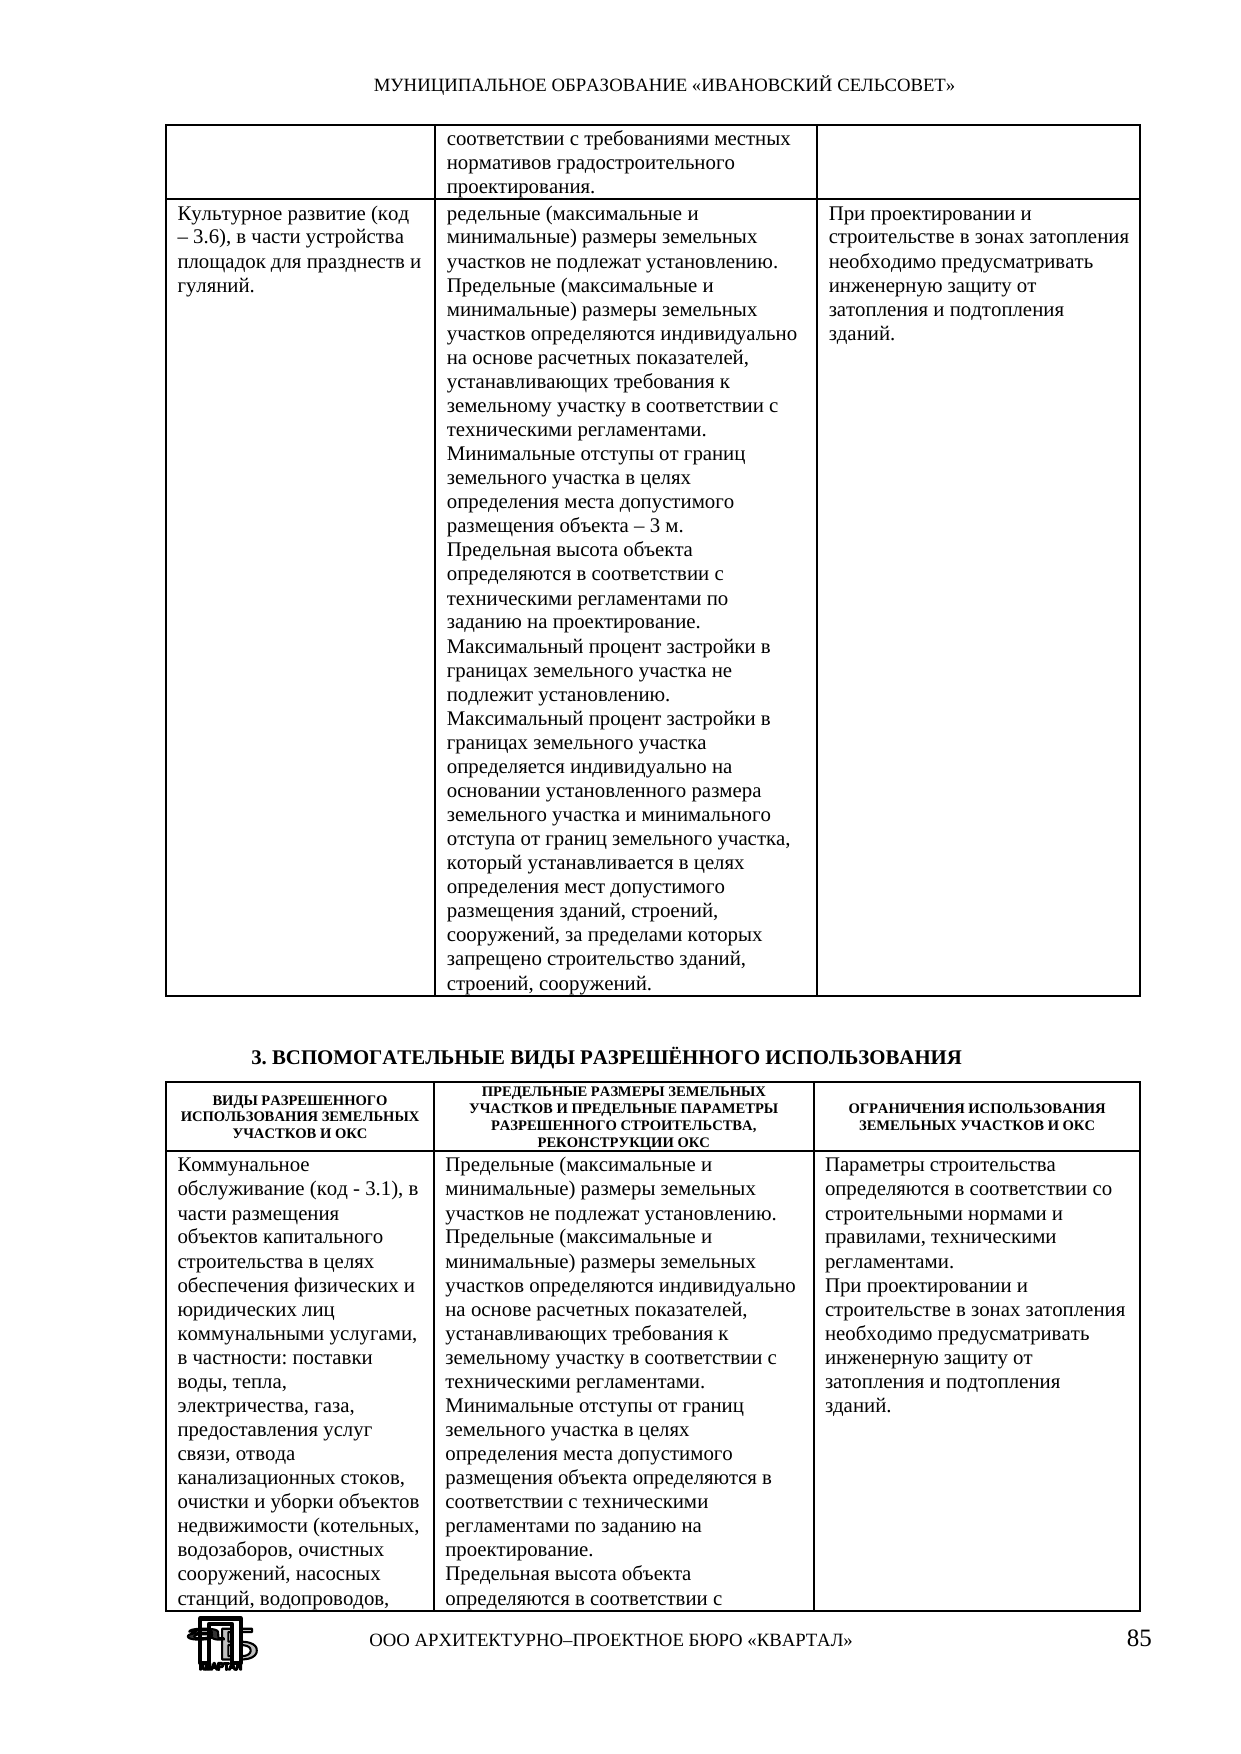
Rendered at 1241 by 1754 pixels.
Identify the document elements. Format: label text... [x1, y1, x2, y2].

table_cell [818, 126, 1139, 198]
text 3. ВСПОМОГАТЕЛЬНЫЕ ВИДЫ РАЗРЕШЁННОГО ИСПОЛЬЗОВАНИЯ [177, 1045, 1152, 1069]
table_header ОГРАНИЧЕНИЯ ИСПОЛЬЗОВАНИЯ ЗЕМЕЛЬНЫХ УЧАСТКОВ И ОКС [815, 1083, 1139, 1150]
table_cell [815, 1152, 1139, 1609]
table_cell редельные (максимальные и минимальные) размеры земельных участков не подлежат установлению. Предельные (максимальные и минимальные) размеры земельных участков определяются индивидуально на основе расчетных показателей, устанавливающих требования к земельному участку в соответствии с техническими регламентами. Минимальные отступы от границ земельного участка в целях определения места допустимого размещения объекта – 3 м. Предельная высота объекта определяются в соответствии с техническими регламентами по заданию на проектирование. Максимальный процент застройки в границах земельного участка не подлежит установлению. Максимальный процент застройки в границах земельного участка определяется индивидуально на основании установленного размера земельного участка и минимального отступа от границ земельного участка, который устанавливается в целях определения мест допустимого размещения зданий, строений, сооружений, за пределами которых запрещено строительство зданий, строений, сооружений. [436, 200, 816, 994]
table_header ПРЕДЕЛЬНЫЕ РАЗМЕРЫ ЗЕМЕЛЬНЫХ УЧАСТКОВ И ПРЕДЕЛЬНЫЕ ПАРАМЕТРЫ РАЗРЕШЕННОГО СТРОИТЕЛЬСТВА, РЕКОНСТРУКЦИИ ОКС [435, 1083, 813, 1150]
table_cell При проектировании и строительстве в зонах затопления необходимо предусматривать инженерную защиту от затопления и подтопления зданий. [818, 200, 1139, 994]
table_header ВИДЫ РАЗРЕШЕННОГО ИСПОЛЬЗОВАНИЯ ЗЕМЕЛЬНЫХ УЧАСТКОВ И ОКС [167, 1083, 433, 1150]
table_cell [167, 126, 434, 198]
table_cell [435, 1152, 813, 1609]
table_cell Культурное развитие (код – 3.6), в части устройства площадок для празднеств и гуляний. [167, 200, 434, 994]
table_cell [436, 126, 816, 198]
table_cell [167, 1152, 433, 1609]
